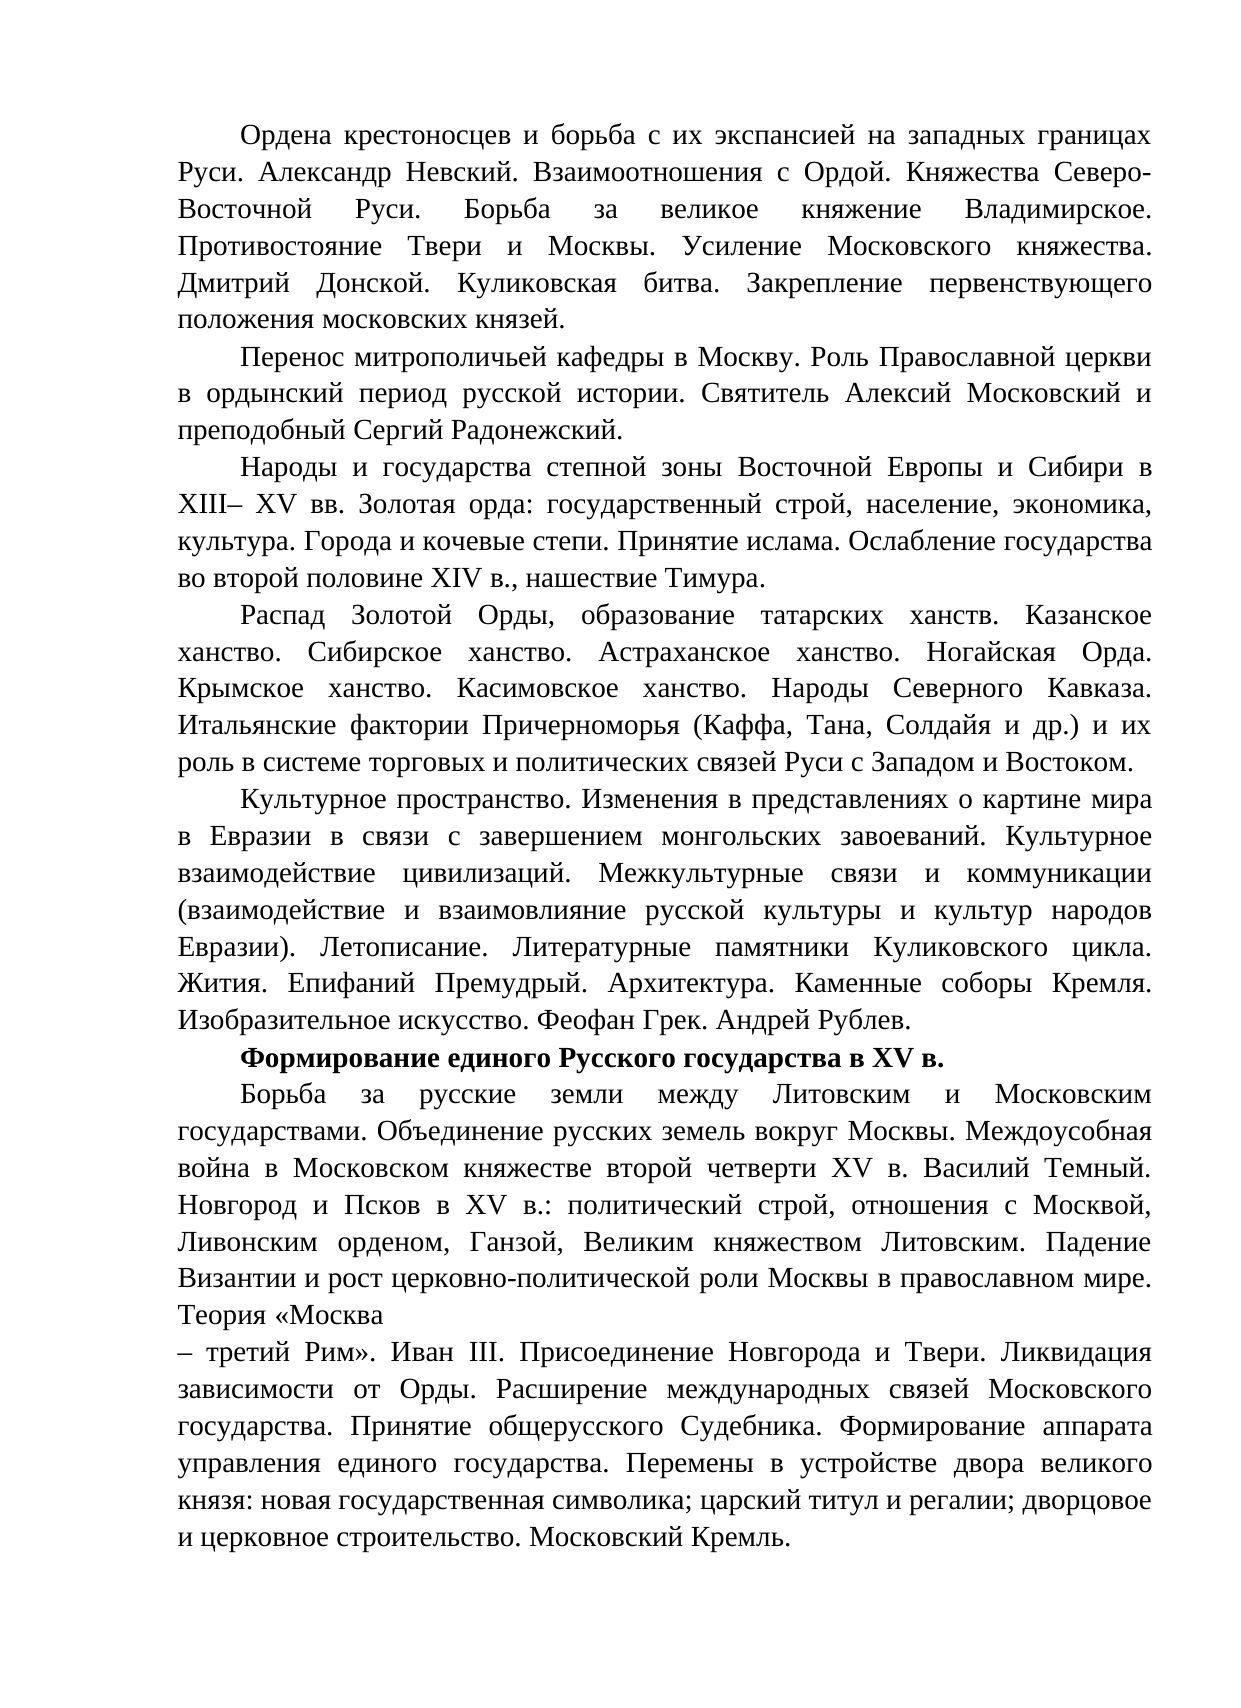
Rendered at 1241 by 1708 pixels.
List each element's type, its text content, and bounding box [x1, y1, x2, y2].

text Народы и государства степной зоны Восточной Европы и Сибири в XIII– XV вв. Золотая орда: государственный строй, население, экономика, культура. Города и кочевые степи. Принятие ислама. Ослабление государства во второй половине XIV в., нашествие Тимура. [177, 449, 1152, 593]
text Распад Золотой Орды, образование татарских ханств. Казанское ханство. Сибирское ханство. Астраханское ханство. Ногайская Орда. Крымское ханство. Касимовское ханство. Народы Северного Кавказа. Итальянские фактории Причерноморья (Каффа, Тана, Солдайя и др.) и их роль в системе торговых и политических связей Руси с Западом и Востоком. [177, 597, 1152, 778]
text Перенос митрополичьей кафедры в Москву. Роль Православной церкви в ордынский период русской истории. Святитель Алексий Московский и преподобный Сергий Радонежский. [177, 339, 1152, 446]
subtitle Формирование единого Русского государства в XV в. [240, 1040, 1169, 1073]
text – третий Рим». Иван III. Присоединение Новгорода и Твери. Ликвидация зависимости от Орды. Расширение международных связей Московского государства. Принятие общерусского Судебника. Формирование аппарата управления единого государства. Перемены в устройстве двора великого князя: новая государственная символика; царский титул и регалии; дворцовое и церковное строительство. Московский Кремль. [177, 1334, 1152, 1552]
text Борьба за русские земли между Литовским и Московским государствами. Объединение русских земель вокруг Москвы. Междоусобная война в Московском княжестве второй четверти XV в. Василий Темный. Новгород и Псков в XV в.: политический строй, отношения с Москвой, Ливонским орденом, Ганзой, Великим княжеством Литовским. Падение Византии и рост церковно-политической роли Москвы в православном мире. Теория «Москва [177, 1076, 1152, 1331]
text Ордена крестоносцев и борьба с их экспансией на западных границах Руси. Александр Невский. Взаимоотношения с Ордой. Княжества Северо- Восточной Руси. Борьба за великое княжение Владимирское. Противостояние Твери и Москвы. Усиление Московского княжества. Дмитрий Донской. Куликовская битва. Закрепление первенствующего положения московских князей. [177, 117, 1152, 335]
text Культурное пространство. Изменения в представлениях о картине мира в Евразии в связи с завершением монгольских завоеваний. Культурное взаимодействие цивилизаций. Межкультурные связи и коммуникации (взаимодействие и взаимовлияние русской культуры и культур народов Евразии). Летописание. Литературные памятники Куликовского цикла. Жития. Епифаний Премудрый. Архитектура. Каменные соборы Кремля. Изобразительное искусство. Феофан Грек. Андрей Рублев. [177, 781, 1152, 1036]
